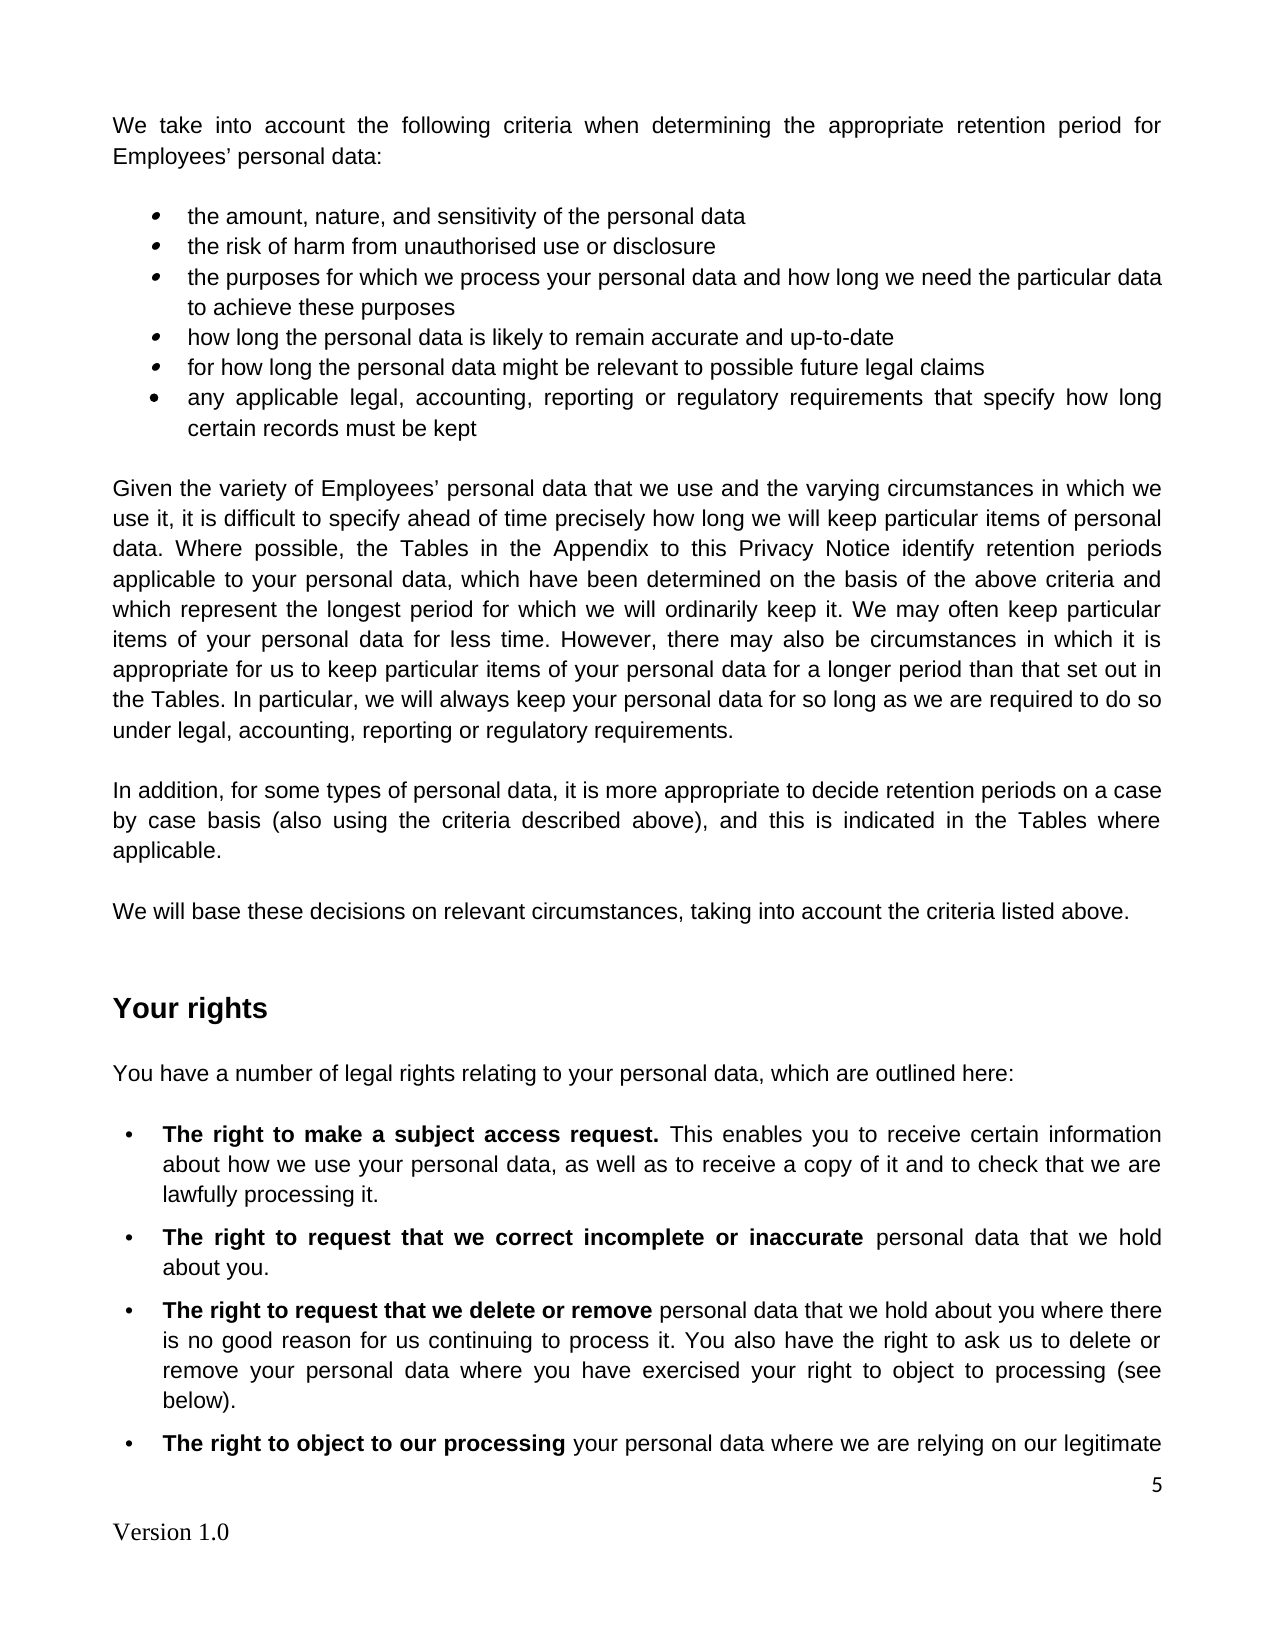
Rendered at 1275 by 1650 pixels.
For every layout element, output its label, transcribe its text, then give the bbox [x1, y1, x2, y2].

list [125, 1430, 1162, 1456]
list any applicable legal, accounting, reporting or regulatory requirements that specify how long certain records must be kept [150, 384, 1162, 441]
list how long the personal data is likely to remain accurate and up-to-date [150, 324, 1162, 350]
text Your rights [112, 991, 1162, 1025]
text We take into account the following criteria when determining the appropriate retention period for Employees’ personal data: [112, 112, 1162, 169]
list for how long the personal data might be relevant to possible future legal claims [150, 354, 1162, 381]
list the amount, nature, and sensitivity of the personal data [150, 203, 1162, 229]
text You have a number of legal rights relating to your personal data, which are outlined here: [112, 1060, 1162, 1086]
list The right to request that we delete or remove personal data that we hold about you where there is no good reason for us continuing to process it. You also have the right to ask us to delete or remove your personal data where you have exercised your right to object to processing (see below). [125, 1297, 1162, 1413]
list The right to make a subject access request. This enables you to receive certain information about how we use your personal data, as well as to receive a copy of it and to check that we are lawfully processing it. [125, 1121, 1162, 1207]
text In addition, for some types of personal data, it is more appropriate to decide retention periods on a case by case basis (also using the criteria described above), and this is indicated in the Tables where applicable. [112, 777, 1162, 864]
list the purposes for which we process your personal data and how long we need the particular data to achieve these purposes [150, 263, 1162, 320]
list The right to request that we correct incomplete or inaccurate personal data that we hold about you. [125, 1224, 1162, 1280]
text Given the variety of Employees’ personal data that we use and the varying circumstances in which we use it, it is difficult to specify ahead of time precisely how long we will keep particular items of personal data. Where possible, the Tables in the Appendix to this Privacy Notice identify retention periods applicable to your personal data, which have been determined on the basis of the above criteria and which represent the longest period for which we will ordinarily keep it. We may often keep particular items of your personal data for less time. However, there may also be circumstances in which it is appropriate for us to keep particular items of your personal data for a longer period than that set out in the Tables. In particular, we will always keep your personal data for so long as we are required to do so under legal, accounting, reporting or regulatory requirements. [112, 475, 1162, 743]
list the risk of harm from unauthorised use or disclosure [150, 233, 1162, 260]
text We will base these decisions on relevant circumstances, taking into account the criteria listed above. [112, 898, 1162, 924]
